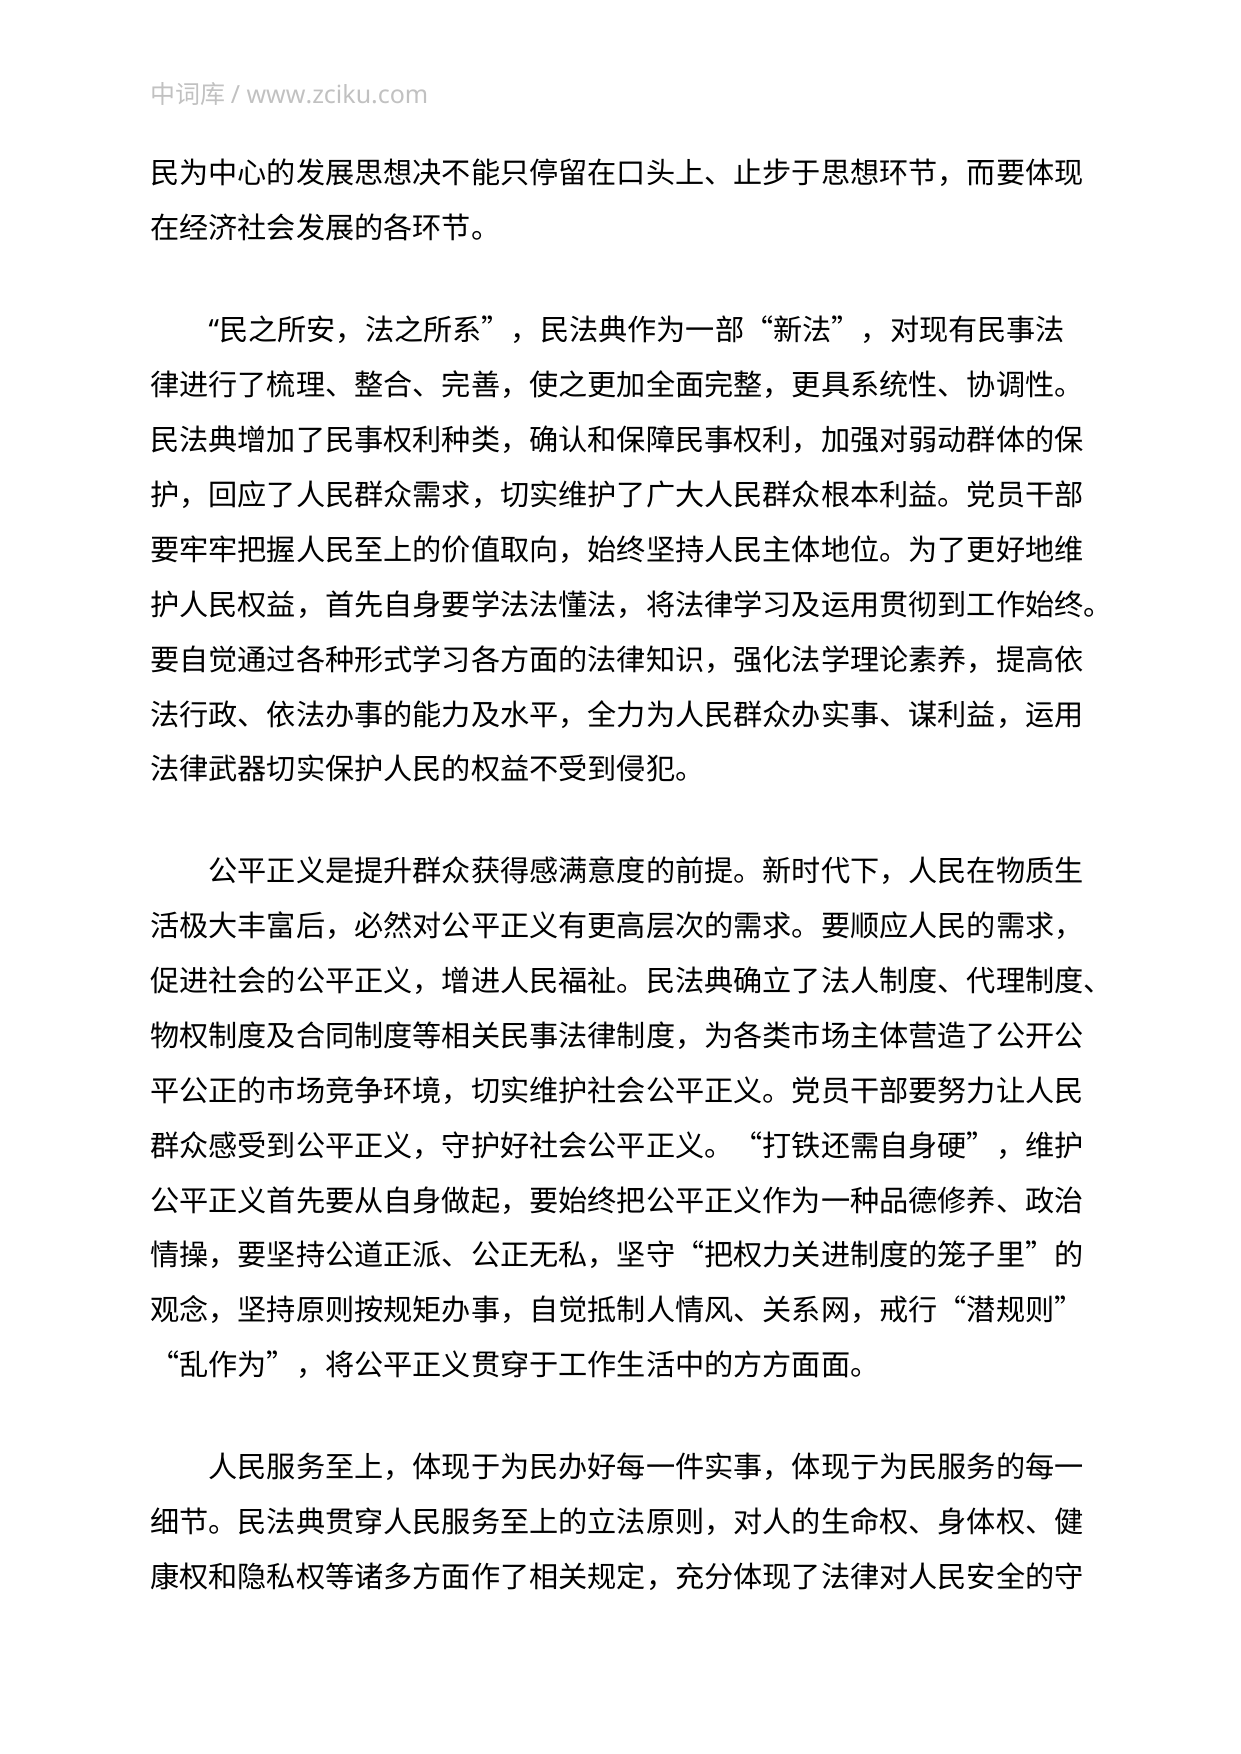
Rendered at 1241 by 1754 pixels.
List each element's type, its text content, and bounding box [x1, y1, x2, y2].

text 公平正义是提升群众获得感满意度的前提。新时代下，人民在物质生活极大丰富后，必然对公平正义有更高层次的需求。要顺应人民的需求，促进社会的公平正义，增进人民福祉。民法典确立了法人制度、代理制度、物权制度及合同制度等相关民事法律制度，为各类市场主体营造了公开公平公正的市场竞争环境，切实维护社会公平正义。党员干部要努力让人民群众感受到公平正义，守护好社会公平正义。“打铁还需自身硬”，维护公平正义首先要从自身做起，要始终把公平正义作为一种品德修养、政治情操，要坚持公道正派、公正无私，坚守“把权力关进制度的笼子里”的观念，坚持原则按规矩办事，自觉抵制人情风、关系网，戒行“潜规则”“乱作为”，将公平正义贯穿于工作生活中的方方面面。 [150, 848, 1090, 1384]
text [150, 150, 1090, 247]
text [150, 1443, 1090, 1596]
text “民之所安，法之所系”，民法典作为一部“新法”，对现有民事法律进行了梳理、整合、完善，使之更加全面完整，更具系统性、协调性。民法典增加了民事权利种类，确认和保障民事权利，加强对弱动群体的保护，回应了人民群众需求，切实维护了广大人民群众根本利益。党员干部要牢牢把握人民至上的价值取向，始终坚持人民主体地位。为了更好地维护人民权益，首先自身要学法法懂法，将法律学习及运用贯彻到工作始终。要自觉通过各种形式学习各方面的法律知识，强化法学理论素养，提高依法行政、依法办事的能力及水平，全力为人民群众办实事、谋利益，运用法律武器切实保护人民的权益不受到侵犯。 [150, 307, 1090, 788]
